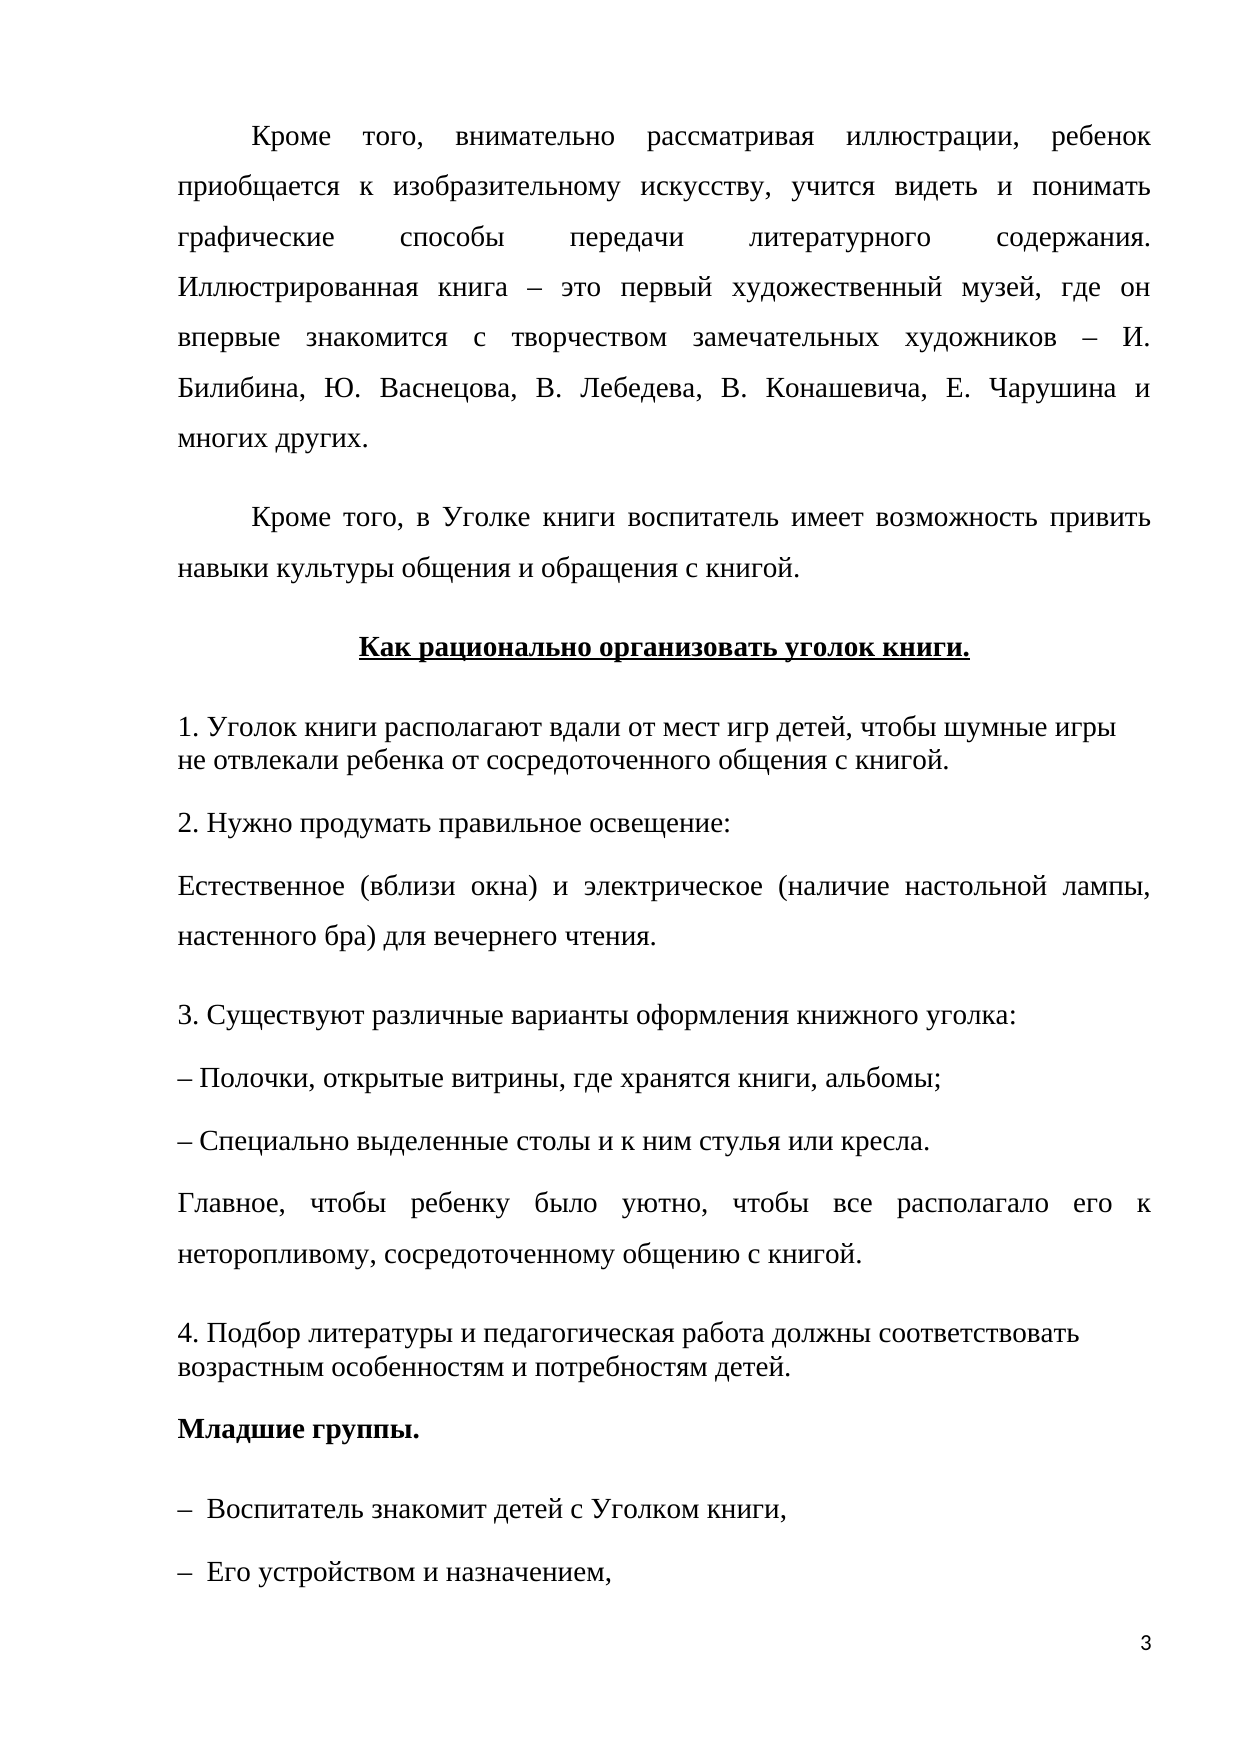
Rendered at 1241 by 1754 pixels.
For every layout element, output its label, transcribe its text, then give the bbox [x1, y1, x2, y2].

text Главное, чтобы ребенку было уютно, чтобы все располагало его к неторопливому, сосредоточенному общению с книгой. [177, 1186, 1152, 1269]
text – Полочки, открытые витрины, где хранятся книги, альбомы; [177, 1060, 1152, 1094]
text 2. Нужно продумать правильное освещение: [177, 805, 1152, 838]
text Кроме того, в Уголке книги воспитатель имеет возможность привить навыки культуры общения и обращения с книгой. [177, 499, 1152, 583]
text Как рационально организовать уголок книги. [177, 629, 1152, 663]
text Младшие группы. [177, 1412, 1152, 1445]
text 3. Существуют различные варианты оформления книжного уголка: [177, 997, 1152, 1031]
text – Его устройством и назначением, [177, 1554, 1152, 1587]
text Естественное (вблизи окна) и электрическое (наличие настольной лампы, настенного бра) для вечернего чтения. [177, 868, 1152, 952]
text 4. Подбор литературы и педагогическая работа должны соответствовать возрастным особенностям и потребностям детей. [177, 1315, 1152, 1382]
text Кроме того, внимательно рассматривая иллюстрации, ребенок приобщается к изобразительному искусству, учится видеть и понимать графические способы передачи литературного содержания. Иллюстрированная книга – это первый художественный музей, где он впервые знакомится с творчеством замечательных художников – И. Билибина, Ю. Васнецова, В. Лебедева, В. Конашевича, Е. Чарушина и многих других. [177, 118, 1152, 453]
text 1. Уголок книги располагают вдали от мест игр детей, чтобы шумные игры не отвлекали ребенка от сосредоточенного общения с книгой. [177, 709, 1152, 776]
text – Специально выделенные столы и к ним стулья или кресла. [177, 1123, 1152, 1156]
text – Воспитатель знакомит детей с Уголком книги, [177, 1491, 1152, 1525]
